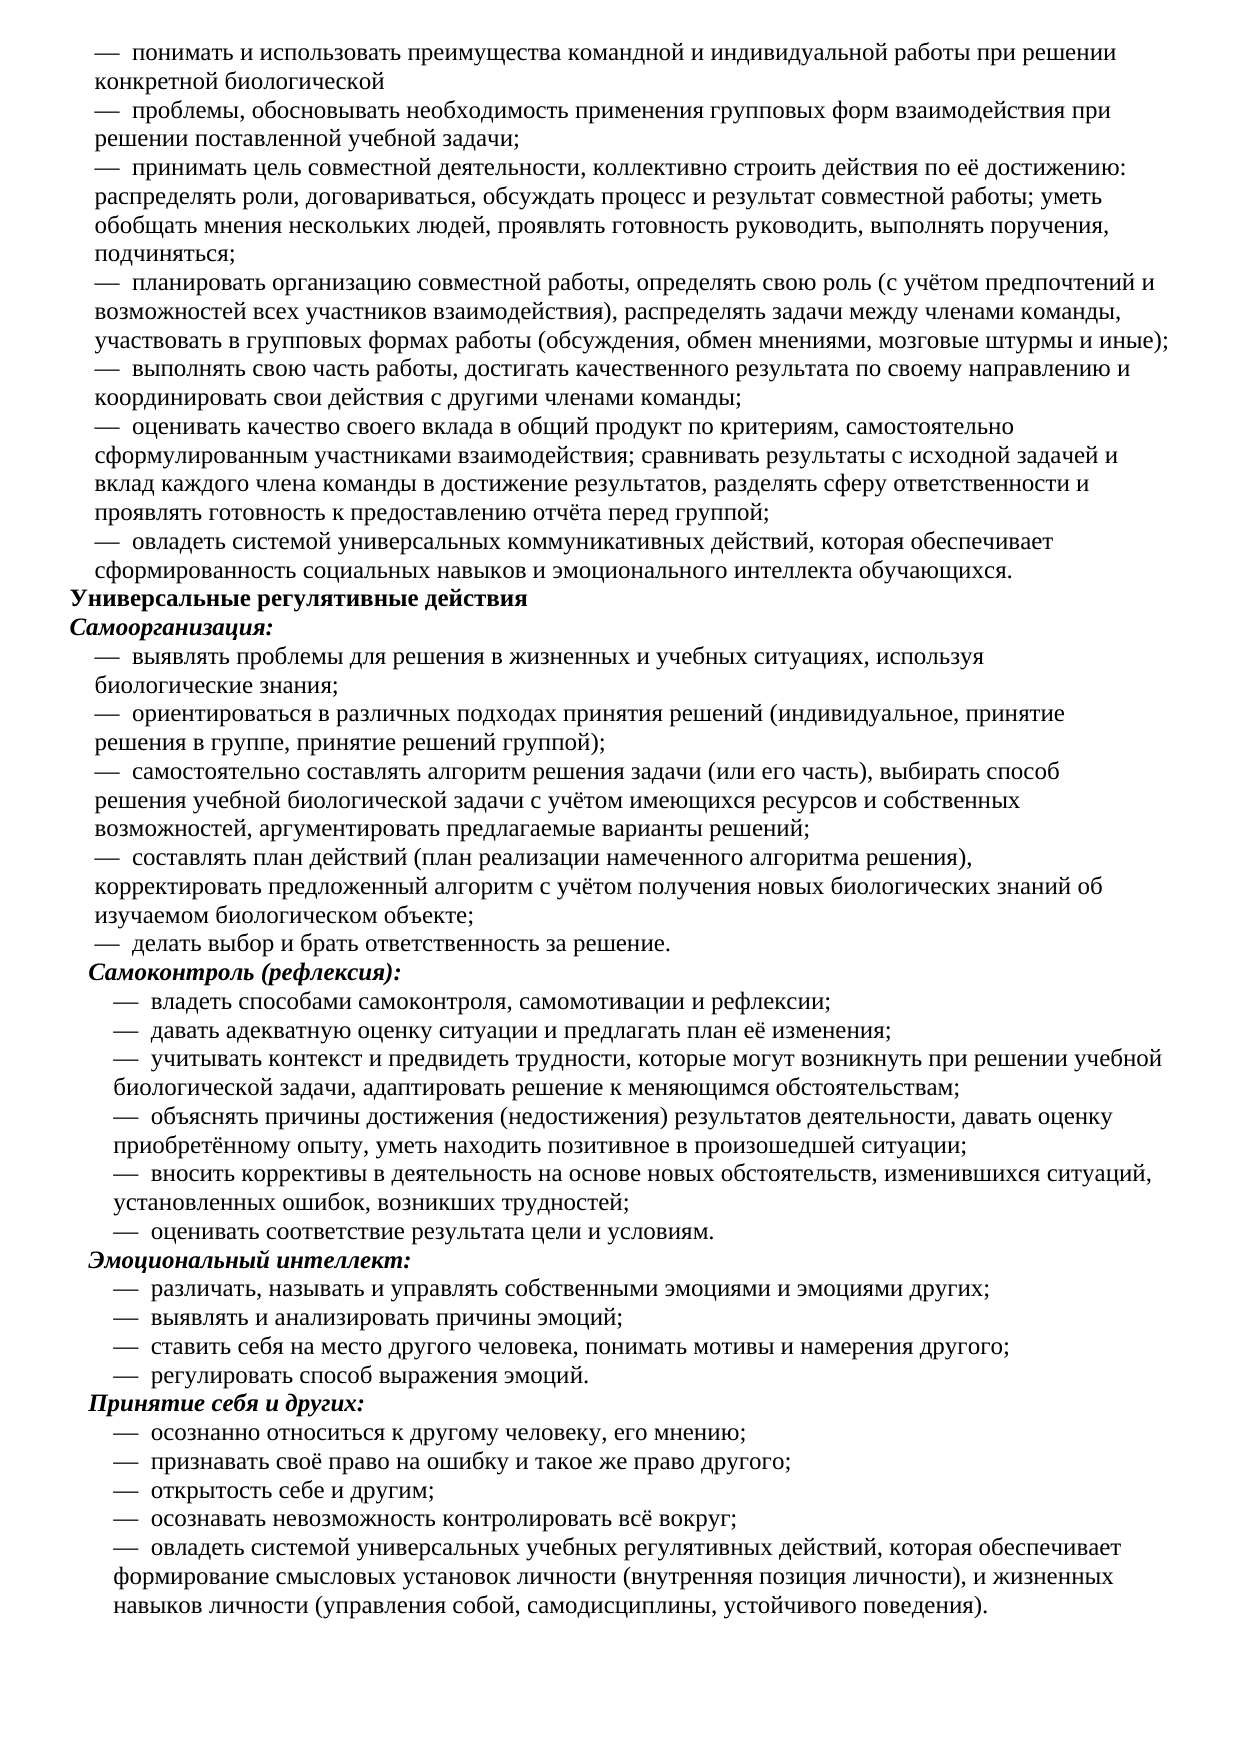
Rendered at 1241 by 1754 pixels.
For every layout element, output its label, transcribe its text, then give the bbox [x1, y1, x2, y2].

text — делать выбор и брать ответственность за решение. [94, 928, 1172, 957]
text — составлять план действий (план реализации намеченного алгоритма решения), корректировать предложенный алгоритм с учётом получения новых биологических знаний об изучаемом биологическом объекте; [94, 842, 1142, 928]
text — овладеть системой универсальных учебных регулятивных действий, которая обеспечивает формирование смысловых установок личности (внутренняя позиция личности), и жизненных навыков личности (управления собой, самодисциплины, устойчивого поведения). [113, 1532, 1142, 1618]
text — ставить себя на место другого человека, понимать мотивы и намерения другого; [113, 1331, 1172, 1360]
text — понимать и использовать преимущества командной и индивидуальной работы при решении конкретной биологической [94, 37, 1157, 95]
text Самоконтроль (рефлексия): [88, 957, 1172, 986]
text Эмоциональный интеллект: [88, 1245, 1172, 1273]
text — ориентироваться в различных подходах принятия решений (индивидуальное, принятие решения в группе, принятие решений группой); [94, 698, 1097, 756]
text — овладеть системой универсальных коммуникативных действий, которая обеспечивает сформированность социальных навыков и эмоционального интеллекта обучающихся. [94, 526, 1082, 583]
text — владеть способами самоконтроля, самомотивации и рефлексии; [113, 986, 1172, 1015]
text — оценивать соответствие результата цели и условиям. [113, 1216, 1172, 1245]
text — выявлять и анализировать причины эмоций; [113, 1302, 1172, 1331]
text — оценивать качество своего вклада в общий продукт по критериям, самостоятельно сформулированным участниками взаимодействия; сравнивать результаты с исходной задачей и вклад каждого члена команды в достижение результатов, разделять сферу ответственности и проявлять готовность к предоставлению отчёта перед группой; [94, 411, 1157, 526]
text — объяснять причины достижения (недостижения) результатов деятельности, давать оценку приобретённому опыту, уметь находить позитивное в произошедшей ситуации; [113, 1101, 1127, 1158]
text — осознавать невозможность контролировать всё вокруг; [113, 1503, 1172, 1532]
text — давать адекватную оценку ситуации и предлагать план её изменения; [113, 1015, 1172, 1043]
text — проблемы, обосновывать необходимость применения групповых форм взаимодействия при решении поставленной учебной задачи; [94, 95, 1142, 152]
text — учитывать контекст и предвидеть трудности, которые могут возникнуть при решении учебной биологической задачи, адаптировать решение к меняющимся обстоятельствам; [113, 1043, 1172, 1101]
text — выполнять свою часть работы, достигать качественного результата по своему направлению и координировать свои действия с другими членами команды; [94, 353, 1172, 411]
text — различать, называть и управлять собственными эмоциями и эмоциями других; [113, 1273, 1172, 1302]
text — выявлять проблемы для решения в жизненных и учебных ситуациях, используя биологические знания; [94, 641, 1022, 698]
text — вносить коррективы в деятельность на основе новых обстоятельств, изменившихся ситуаций, установленных ошибок, возникших трудностей; [113, 1158, 1172, 1216]
text — признавать своё право на ошибку и такое же право другого; [113, 1446, 1172, 1475]
text Универсальные регулятивные действия Самоорганизация: [69, 583, 557, 641]
text — планировать организацию совместной работы, определять свою роль (с учётом предпочтений и возможностей всех участников взаимодействия), распределять задачи между членами команды, участвовать в групповых формах работы (обсуждения, обмен мнениями, мозговые штурмы и иные); [94, 267, 1172, 353]
text — открытость себе и другим; [113, 1475, 1172, 1503]
text — осознанно относиться к другому человеку, его мнению; [113, 1417, 1172, 1446]
text Принятие себя и других: [88, 1388, 1172, 1417]
text — самостоятельно составлять алгоритм решения задачи (или его часть), выбирать способ решения учебной биологической задачи с учётом имеющихся ресурсов и собственных возможностей, аргументировать предлагаемые варианты решений; [94, 756, 1112, 842]
text — принимать цель совместной деятельности, коллективно строить действия по её достижению: распределять роли, договариваться, обсуждать процесс и результат совместной работы; уметь обобщать мнения нескольких людей, проявлять готовность руководить, выполнять поручения, подчиняться; [94, 152, 1157, 267]
text — регулировать способ выражения эмоций. [113, 1360, 1172, 1388]
